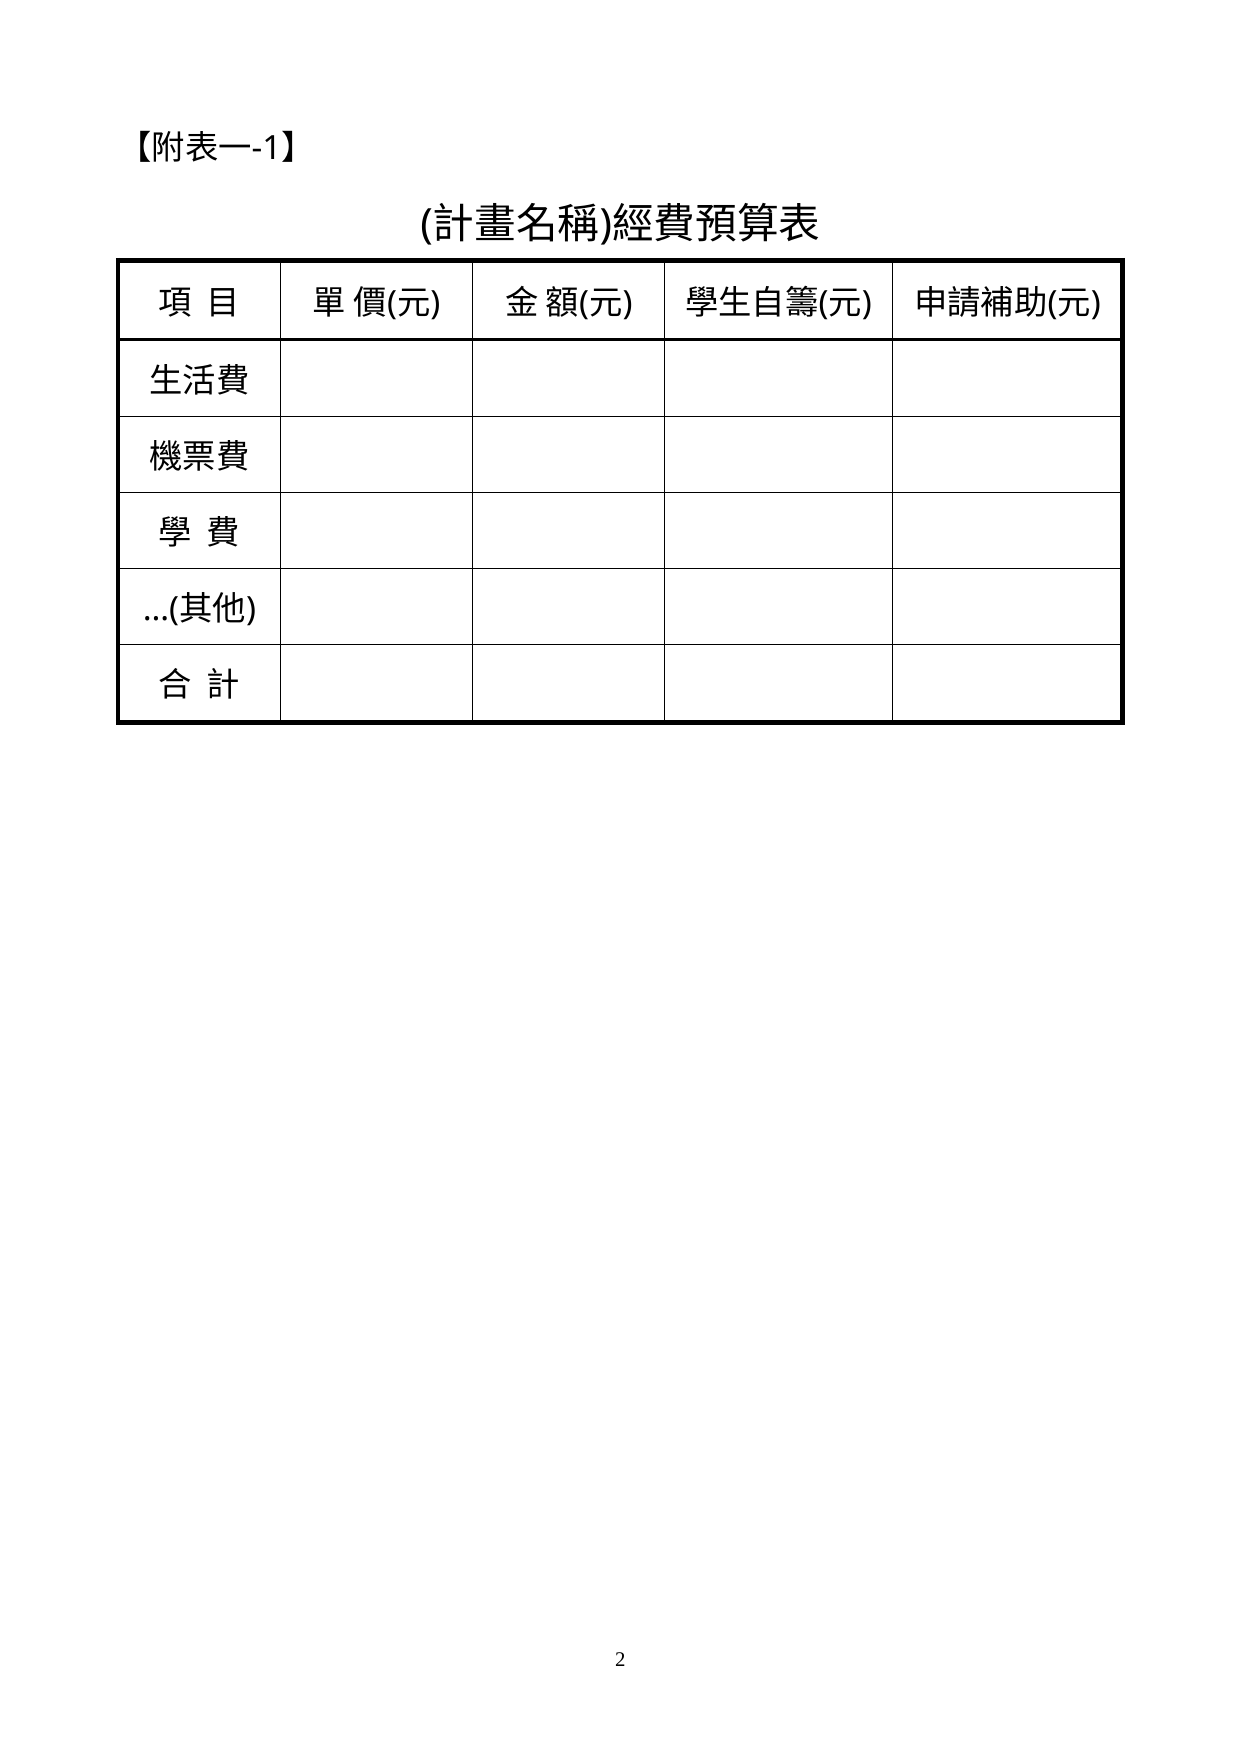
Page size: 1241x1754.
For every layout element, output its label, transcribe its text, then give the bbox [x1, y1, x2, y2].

table_cell [893, 569, 1120, 644]
table_cell [665, 341, 892, 416]
table_cell [281, 417, 472, 492]
table_cell [665, 569, 892, 644]
table_cell [665, 417, 892, 492]
table_cell …(其他) [120, 569, 280, 644]
table_cell 生活費 [120, 341, 280, 416]
table_cell [281, 645, 472, 720]
table_cell [893, 645, 1120, 720]
table_cell [281, 341, 472, 416]
table_cell [473, 493, 664, 568]
table_cell [473, 341, 664, 416]
table_cell [893, 341, 1120, 416]
table_header 金 額(元) [473, 263, 664, 337]
table_cell 機票費 [120, 417, 280, 492]
table_cell [473, 417, 664, 492]
table_header 申請補助(元) [893, 263, 1120, 337]
text (計畫名稱)經費預算表 [118, 183, 1122, 258]
table_cell [473, 569, 664, 644]
table_header 學生自籌(元) [665, 263, 892, 337]
table_cell [665, 645, 892, 720]
table_cell [893, 493, 1120, 568]
table_cell [665, 493, 892, 568]
table_cell 合 計 [120, 645, 280, 720]
table_header 項 目 [120, 263, 280, 337]
text 【附表一-1】 [118, 108, 1122, 183]
table_cell [893, 417, 1120, 492]
table_cell 學 費 [120, 493, 280, 568]
table_cell [281, 493, 472, 568]
table_cell [473, 645, 664, 720]
table_cell [281, 569, 472, 644]
table_header 單 價(元) [281, 263, 472, 337]
